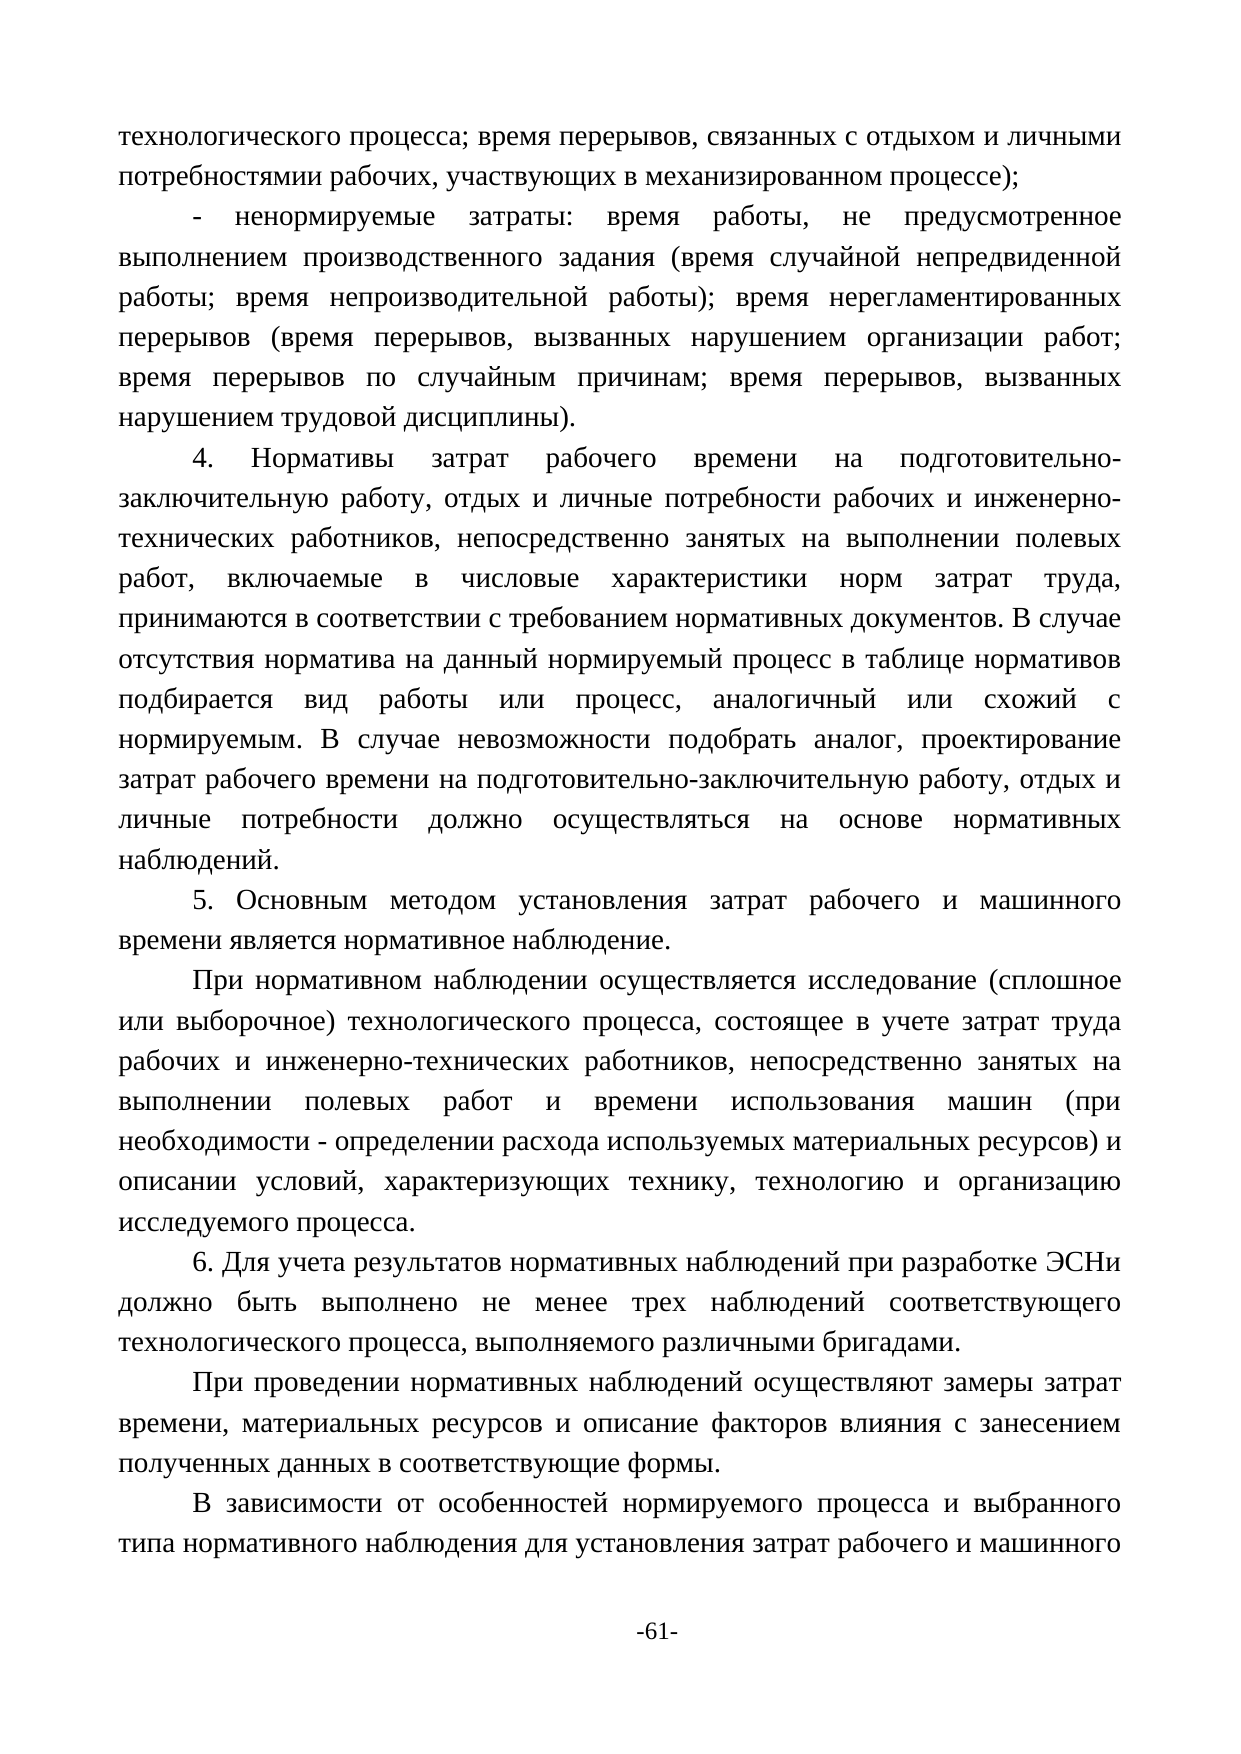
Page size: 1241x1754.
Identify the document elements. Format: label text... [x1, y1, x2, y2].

text 4. Нормативы затрат рабочего времени на подготовительно-заключительную работу, отдых и личные потребности рабочих и инженерно-технических работников, непосредственно занятых на выполнении полевых работ, включаемые в числовые характеристики норм затрат труда, принимаются в соответствии с требованием нормативных документов. В случае отсутствия норматива на данный нормируемый процесс в таблице нормативов подбирается вид работы или процесс, аналогичный или схожий с нормируемым. В случае невозможности подобрать аналог, проектирование затрат рабочего времени на подготовительно-заключительную работу, отдых и личные потребности должно осуществляться на основе нормативных наблюдений. [118, 440, 1122, 875]
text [118, 118, 1122, 192]
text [118, 1485, 1122, 1559]
text При проведении нормативных наблюдений осуществляют замеры затрат времени, материальных ресурсов и описание факторов влияния с занесением полученных данных в соответствующие формы. [118, 1364, 1122, 1478]
text 5. Основным методом установления затрат рабочего и машинного времени является нормативное наблюдение. [118, 882, 1122, 956]
text При нормативном наблюдении осуществляется исследование (сплошное или выборочное) технологического процесса, состоящее в учете затрат труда рабочих и инженерно-технических работников, непосредственно занятых на выполнении полевых работ и времени использования машин (при необходимости - определении расхода используемых материальных ресурсов) и описании условий, характеризующих технику, технологию и организацию исследуемого процесса. [118, 962, 1122, 1237]
text 6. Для учета результатов нормативных наблюдений при разработке ЭСНи должно быть выполнено не менее трех наблюдений соответствующего технологического процесса, выполняемого различными бригадами. [118, 1244, 1122, 1358]
text - ненормируемые затраты: время работы, не предусмотренное выполнением производственного задания (время случайной непредвиденной работы; время непроизводительной работы); время нерегламентированных перерывов (время перерывов, вызванных нарушением организации работ; время перерывов по случайным причинам; время перерывов, вызванных нарушением трудовой дисциплины). [118, 198, 1122, 433]
